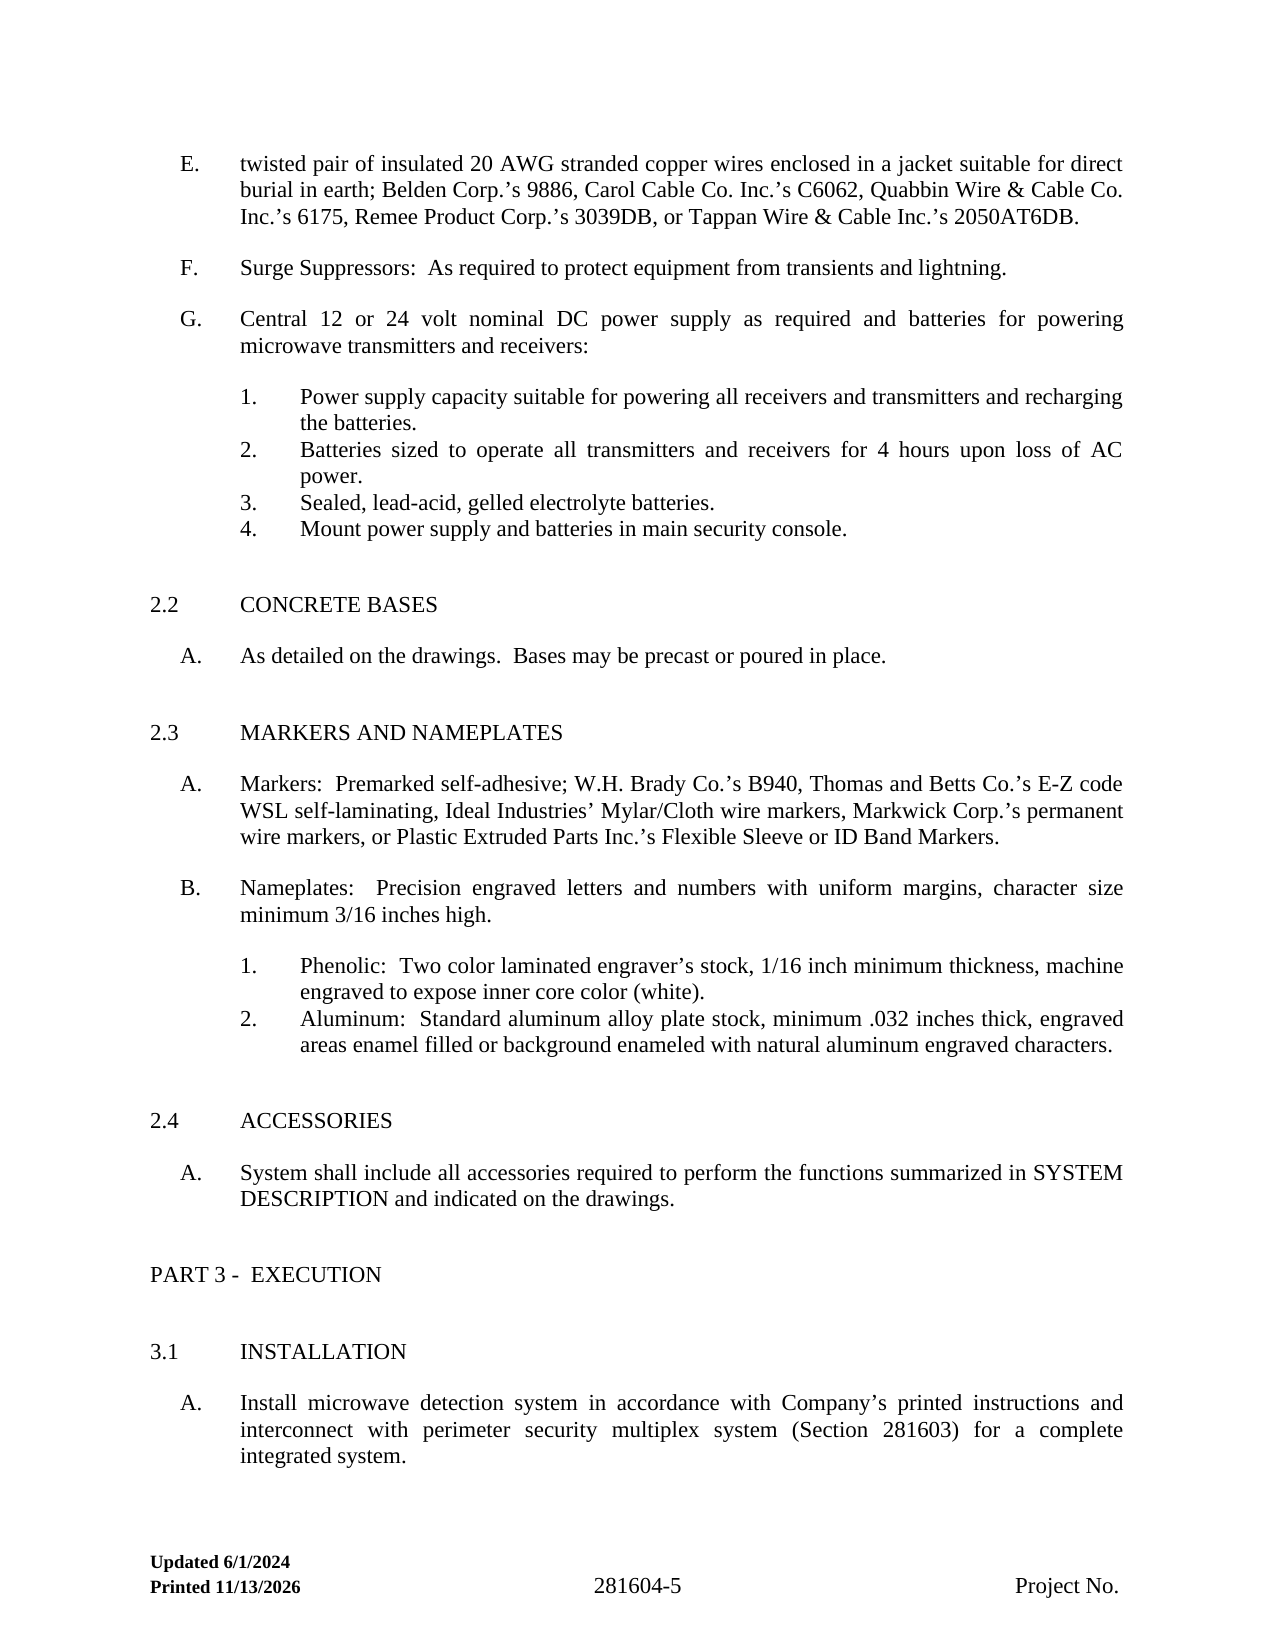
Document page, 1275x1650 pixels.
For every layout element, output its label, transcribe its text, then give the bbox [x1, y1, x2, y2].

text ACCESSORIES [150, 1107, 1125, 1134]
text Nameplates: Precision engraved letters and numbers with uniform margins, character size minimum 3/16 inches high. [180, 874, 1125, 927]
text Sealed, lead-acid, gelled electrolyte batteries. [240, 488, 1125, 515]
text EXECUTION [150, 1262, 1125, 1288]
text Batteries sized to operate all transmitters and receivers for 4 hours upon loss of AC power. [240, 436, 1125, 488]
text Markers: Premarked self-adhesive; W.H. Brady Co.’s B940, Thomas and Betts Co.’s E-Z code WSL self-laminating, Ideal Industries’ Mylar/Cloth wire markers, Markwick Corp.’s permanent wire markers, or Plastic Extruded Parts Inc.’s Flexible Sleeve or ID Band Markers. [180, 770, 1125, 849]
text System shall include all accessories required to perform the functions summarized in SYSTEM DESCRIPTION and indicated on the drawings. [180, 1159, 1125, 1212]
text Aluminum: Standard aluminum alloy plate stock, minimum .032 inches thick, engraved areas enamel filled or background enameled with natural aluminum engraved characters. [240, 1005, 1125, 1057]
text Mount power supply and batteries in main security console. [240, 515, 1125, 541]
text As detailed on the drawings. Bases may be precast or poured in place. [180, 643, 1125, 669]
text CONCRETE BASES [150, 591, 1125, 618]
text twisted pair of insulated 20 AWG stranded copper wires enclosed in a jacket suitable for direct burial in earth; Belden Corp.’s 9886, Carol Cable Co. Inc.’s C6062, Quabbin Wire & Cable Co. Inc.’s 6175, Remee Product Corp.’s 3039DB, or Tappan Wire & Cable Inc.’s 2050AT6DB. [180, 150, 1125, 229]
text Central 12 or 24 volt nominal DC power supply as required and batteries for powering microwave transmitters and receivers: [180, 305, 1125, 358]
text Phenolic: Two color laminated engraver’s stock, 1/16 inch minimum thickness, machine engraved to expose inner core color (white). [240, 952, 1125, 1005]
text Surge Suppressors: As required to protect equipment from transients and lightning. [180, 254, 1125, 280]
text MARKERS AND NAMEPLATES [150, 719, 1125, 745]
text Install microwave detection system in accordance with Company’s printed instructions and interconnect with perimeter security multiplex system (Section 281603) for a complete integrated system. [180, 1389, 1125, 1468]
text Power supply capacity suitable for powering all receivers and transmitters and recharging the batteries. [240, 383, 1125, 436]
text INSTALLATION [150, 1338, 1125, 1364]
